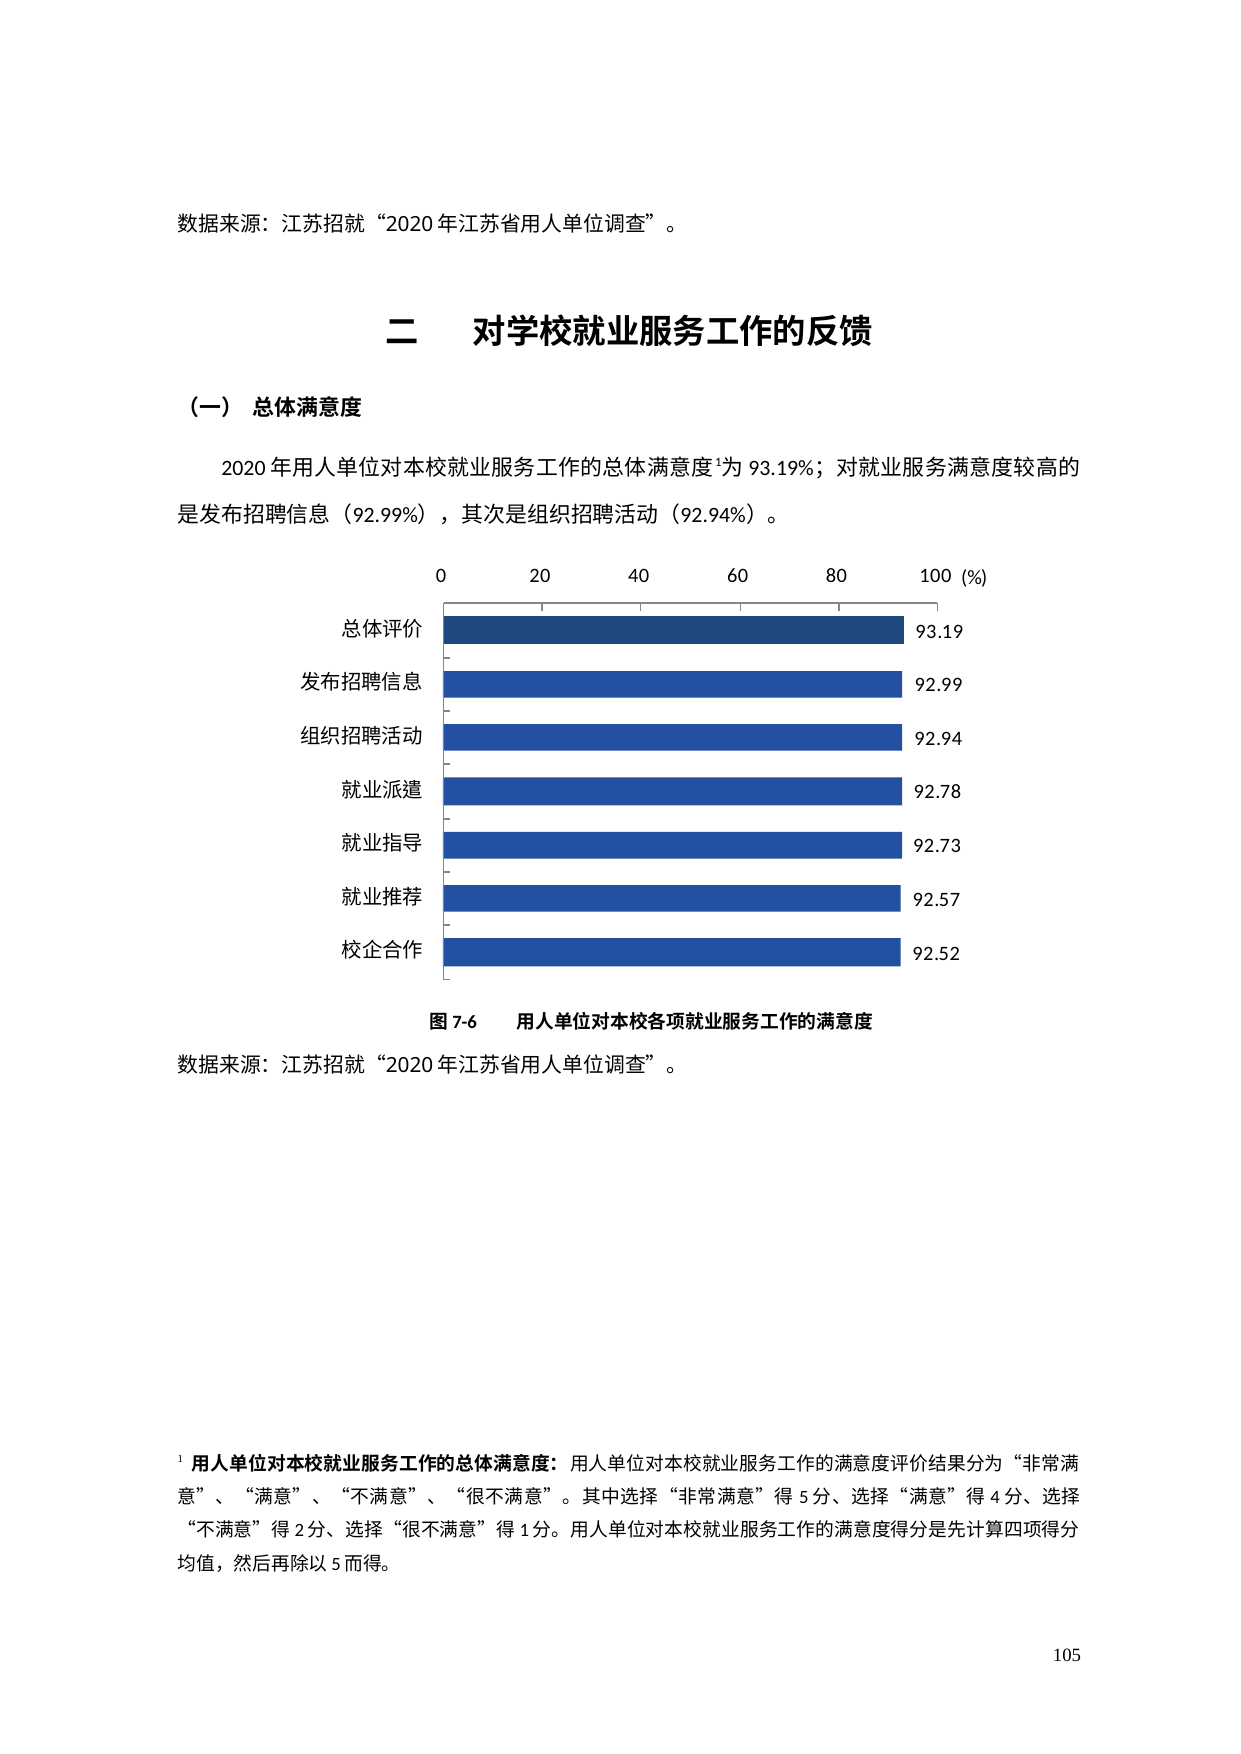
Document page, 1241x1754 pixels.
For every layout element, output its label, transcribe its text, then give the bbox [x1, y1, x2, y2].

text 数据来源：江苏招就“2020年江苏省用人单位调查”。 [177, 207, 1081, 237]
text 2020年用人单位对本校就业服务工作的总体满意度为93.19%；对就业服务满意度较高的是发布招聘信息（92.99%），其次是组织招聘活动（92.94%）。 [177, 449, 1081, 529]
subtitle 对学校就业服务工作的反馈 [177, 305, 1081, 353]
text 数据来源：江苏招就“2020年江苏省用人单位调查”。 [177, 1048, 1081, 1078]
list 用人单位对本校各项就业服务工作的满意度 [221, 1007, 1081, 1034]
subtitle 总体满意度 [177, 389, 1081, 421]
